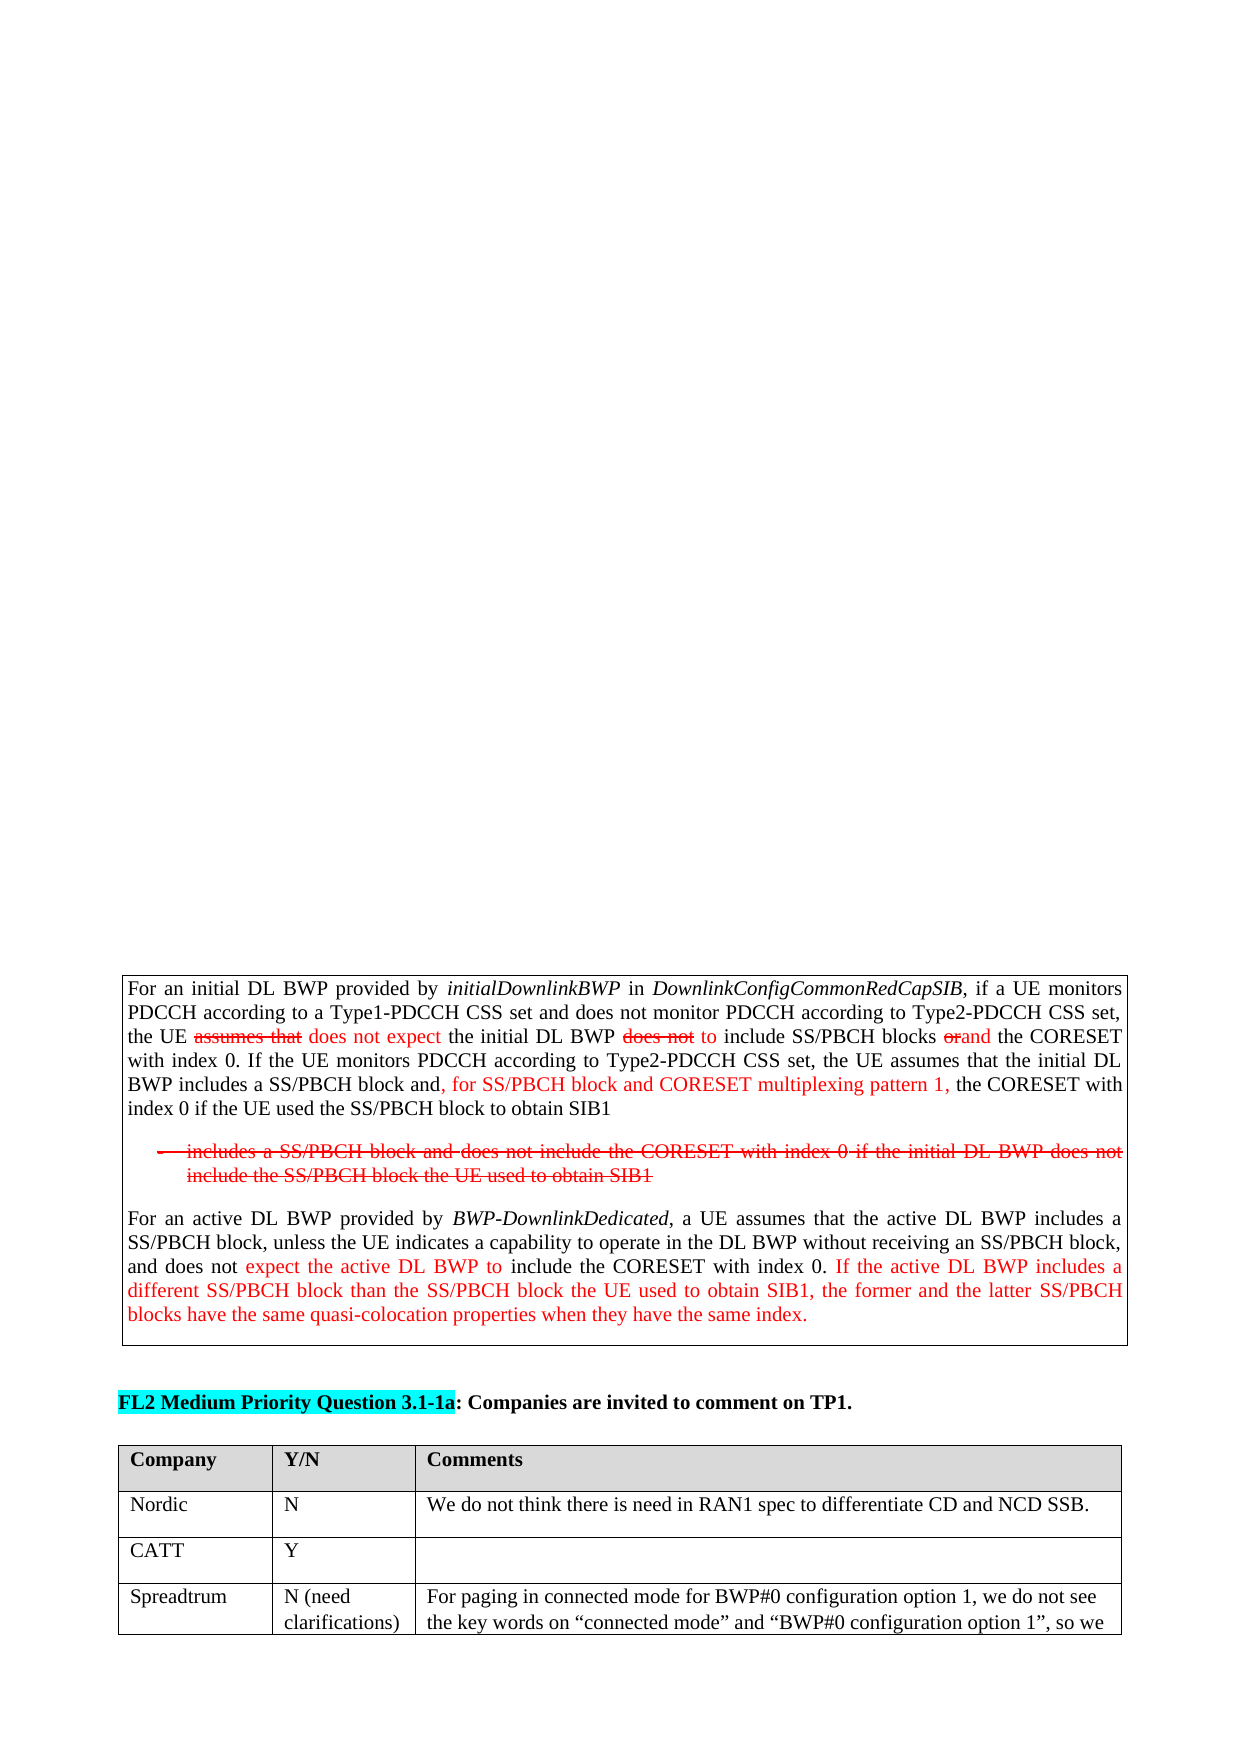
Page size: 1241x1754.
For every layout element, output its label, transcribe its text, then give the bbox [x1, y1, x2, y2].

table_header Comments [416, 1446, 1121, 1491]
table_header Y/N [273, 1446, 415, 1491]
table_cell Y [273, 1538, 415, 1583]
table_cell Nordic [119, 1492, 272, 1537]
table_header For an initial DL BWP provided by initialDownlinkBWP in DownlinkConfigCommonRedCapSIB, if a UE monitors PDCCH according to a Type1-PDCCH CSS set and does not monitor PDCCH according to Type2-PDCCH CSS set, the UE assumes that does not expect the initial DL BWP does not to include SS/PBCH blocks orand the CORESET with index 0. If the UE monitors PDCCH according to Type2-PDCCH CSS set, the UE assumes that the initial DL BWP includes a SS/PBCH block and, for SS/PBCH block and CORESET multiplexing pattern 1, the CORESET with index 0 if the UE used the SS/PBCH block to obtain SIB1 - includes a SS/PBCH block and does not include the CORESET with index 0 if the initial DL BWP does not include the SS/PBCH block the UE used to obtain SIB1 For an active DL BWP provided by BWP-DownlinkDedicated, a UE assumes that the active DL BWP includes a SS/PBCH block, unless the UE indicates a capability to operate in the DL BWP without receiving an SS/PBCH block, and does not expect the active DL BWP to include the CORESET with index 0. If the active DL BWP includes a different SS/PBCH block than the SS/PBCH block the UE used to obtain SIB1, the former and the latter SS/PBCH blocks have the same quasi-colocation properties when they have the same index. [123, 976, 1127, 1344]
text FL2 Medium Priority Question 3.1-1a: Companies are invited to comment on TP1. [455, 1390, 1122, 1414]
table_header Company [119, 1446, 272, 1491]
table_cell [416, 1538, 1121, 1583]
table_cell N [273, 1492, 415, 1537]
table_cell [273, 1584, 415, 1634]
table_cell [416, 1584, 1121, 1634]
table_cell Spreadtrum [119, 1584, 272, 1634]
table_cell We do not think there is need in RAN1 spec to differentiate CD and NCD SSB. [416, 1492, 1121, 1537]
table_cell CATT [119, 1538, 272, 1583]
